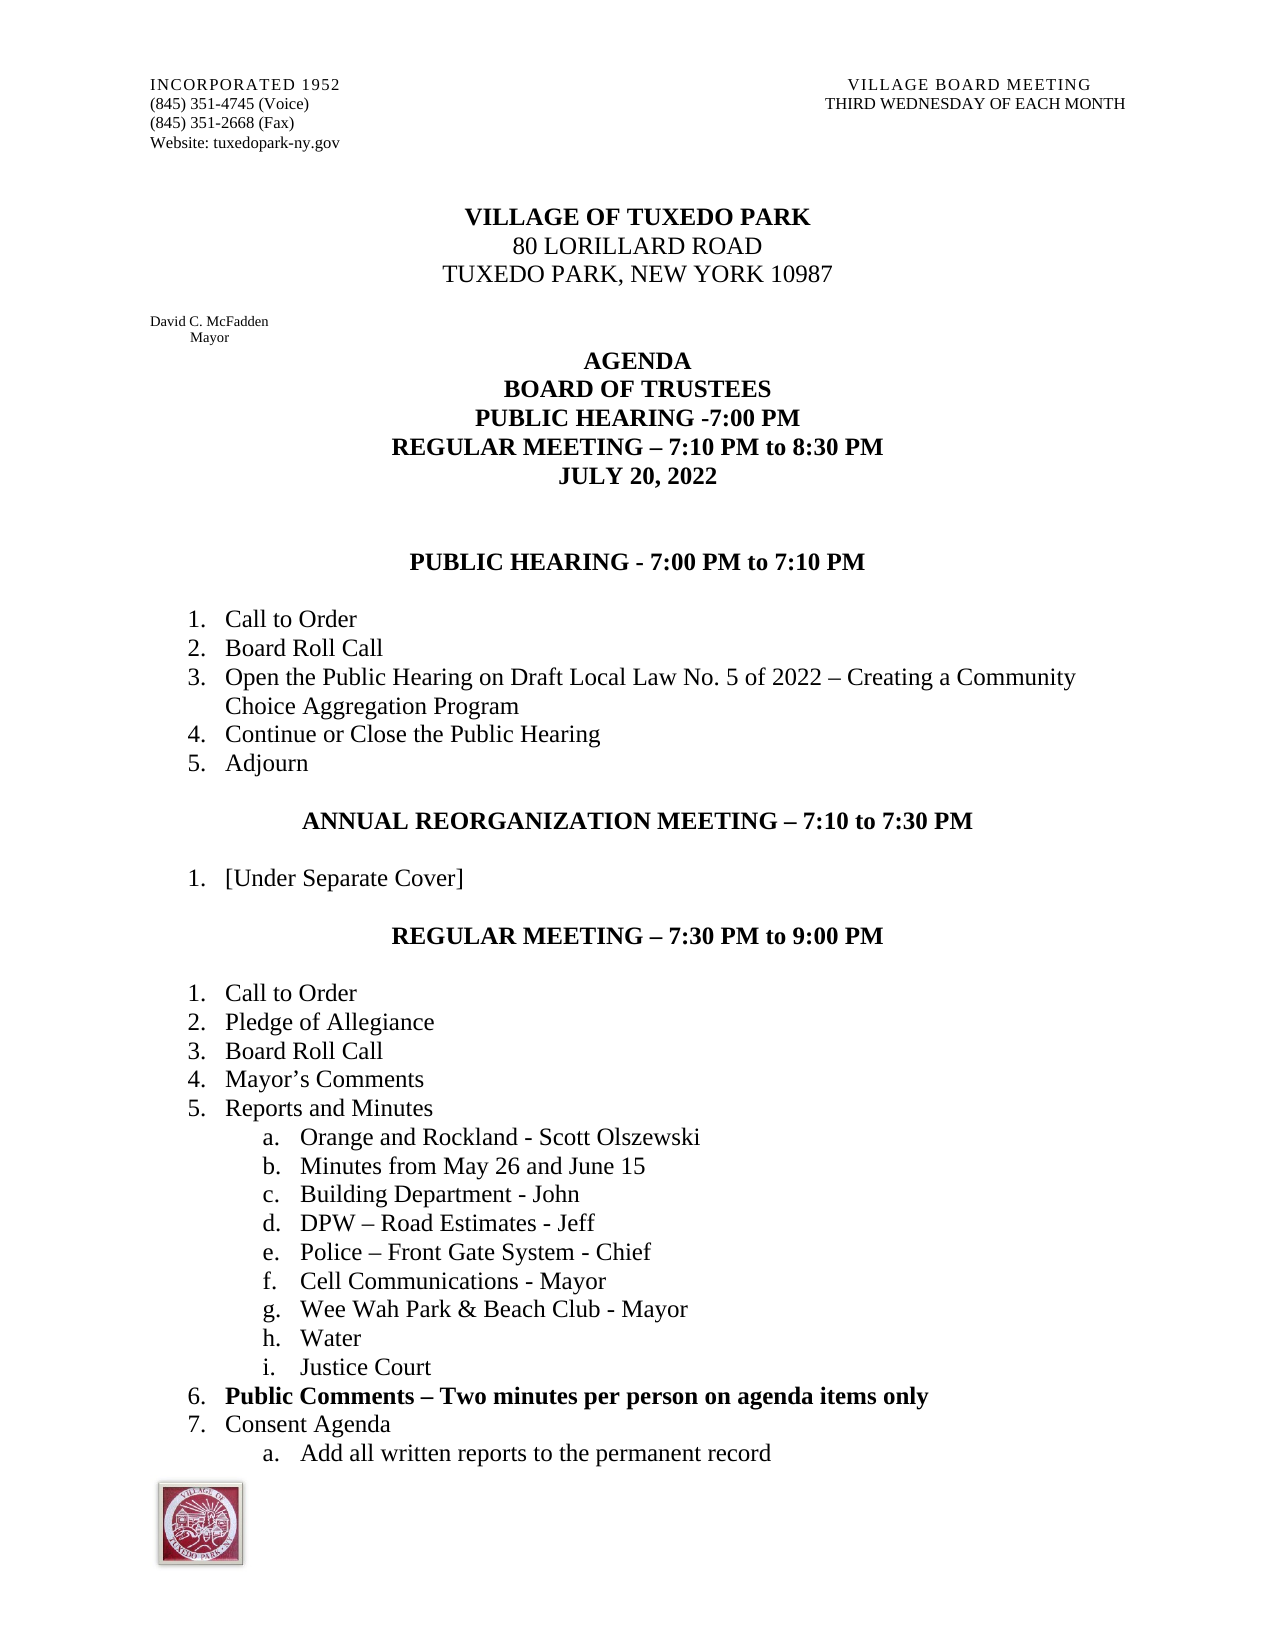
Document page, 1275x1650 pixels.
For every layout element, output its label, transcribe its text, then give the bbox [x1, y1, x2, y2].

list Cell Communications - Mayor [262, 1266, 1125, 1294]
list Open the Public Hearing on Draft Local Law No. 5 of 2022 – Creating a Community Choice Aggregation Program [187, 662, 1125, 719]
list Call to Order [187, 604, 1125, 633]
list Water [262, 1323, 1125, 1352]
list [Under Separate Cover] [187, 863, 1125, 892]
list Public Comments – Two minutes per person on agenda items only [187, 1381, 1125, 1409]
list Consent Agenda [187, 1409, 1125, 1438]
text Mayor [150, 329, 1125, 346]
text BOARD OF TRUSTEES [150, 374, 1125, 403]
list Adjourn [187, 748, 1125, 777]
list Building Department - John [262, 1179, 1125, 1208]
list Mayor’s Comments [187, 1064, 1125, 1093]
text TUXEDO PARK, NEW YORK 10987 [150, 259, 1125, 288]
text AGENDA [150, 346, 1125, 374]
list Police – Front Gate System - Chief [262, 1237, 1125, 1266]
text ANNUAL REORGANIZATION MEETING – 7:10 to 7:30 PM [150, 806, 1125, 834]
list DPW – Road Estimates - Jeff [262, 1208, 1125, 1237]
text PUBLIC HEARING -7:00 PM [150, 403, 1125, 432]
list Board Roll Call [187, 1036, 1125, 1064]
text REGULAR MEETING – 7:10 PM to 8:30 PM [150, 432, 1125, 461]
text VILLAGE OF TUXEDO PARK [150, 202, 1125, 231]
text David C. McFadden [150, 312, 1125, 329]
list Call to Order [187, 978, 1125, 1007]
list Continue or Close the Public Hearing [187, 719, 1125, 748]
text PUBLIC HEARING - 7:00 PM to 7:10 PM [150, 547, 1125, 576]
list Orange and Rockland - Scott Olszewski [262, 1122, 1125, 1151]
text JULY 20, 2022 [150, 461, 1125, 489]
text REGULAR MEETING – 7:30 PM to 9:00 PM [150, 921, 1125, 949]
picture [150, 1475, 255, 1575]
list Reports and Minutes [187, 1093, 1125, 1122]
list Minutes from May 26 and June 15 [262, 1151, 1125, 1179]
list Wee Wah Park & Beach Club - Mayor [262, 1294, 1125, 1323]
text 80 LORILLARD ROAD [150, 231, 1125, 259]
list Add all written reports to the permanent record [262, 1438, 1125, 1467]
list Board Roll Call [187, 633, 1125, 662]
list Pledge of Allegiance [187, 1007, 1125, 1036]
list Justice Court [262, 1352, 1125, 1381]
